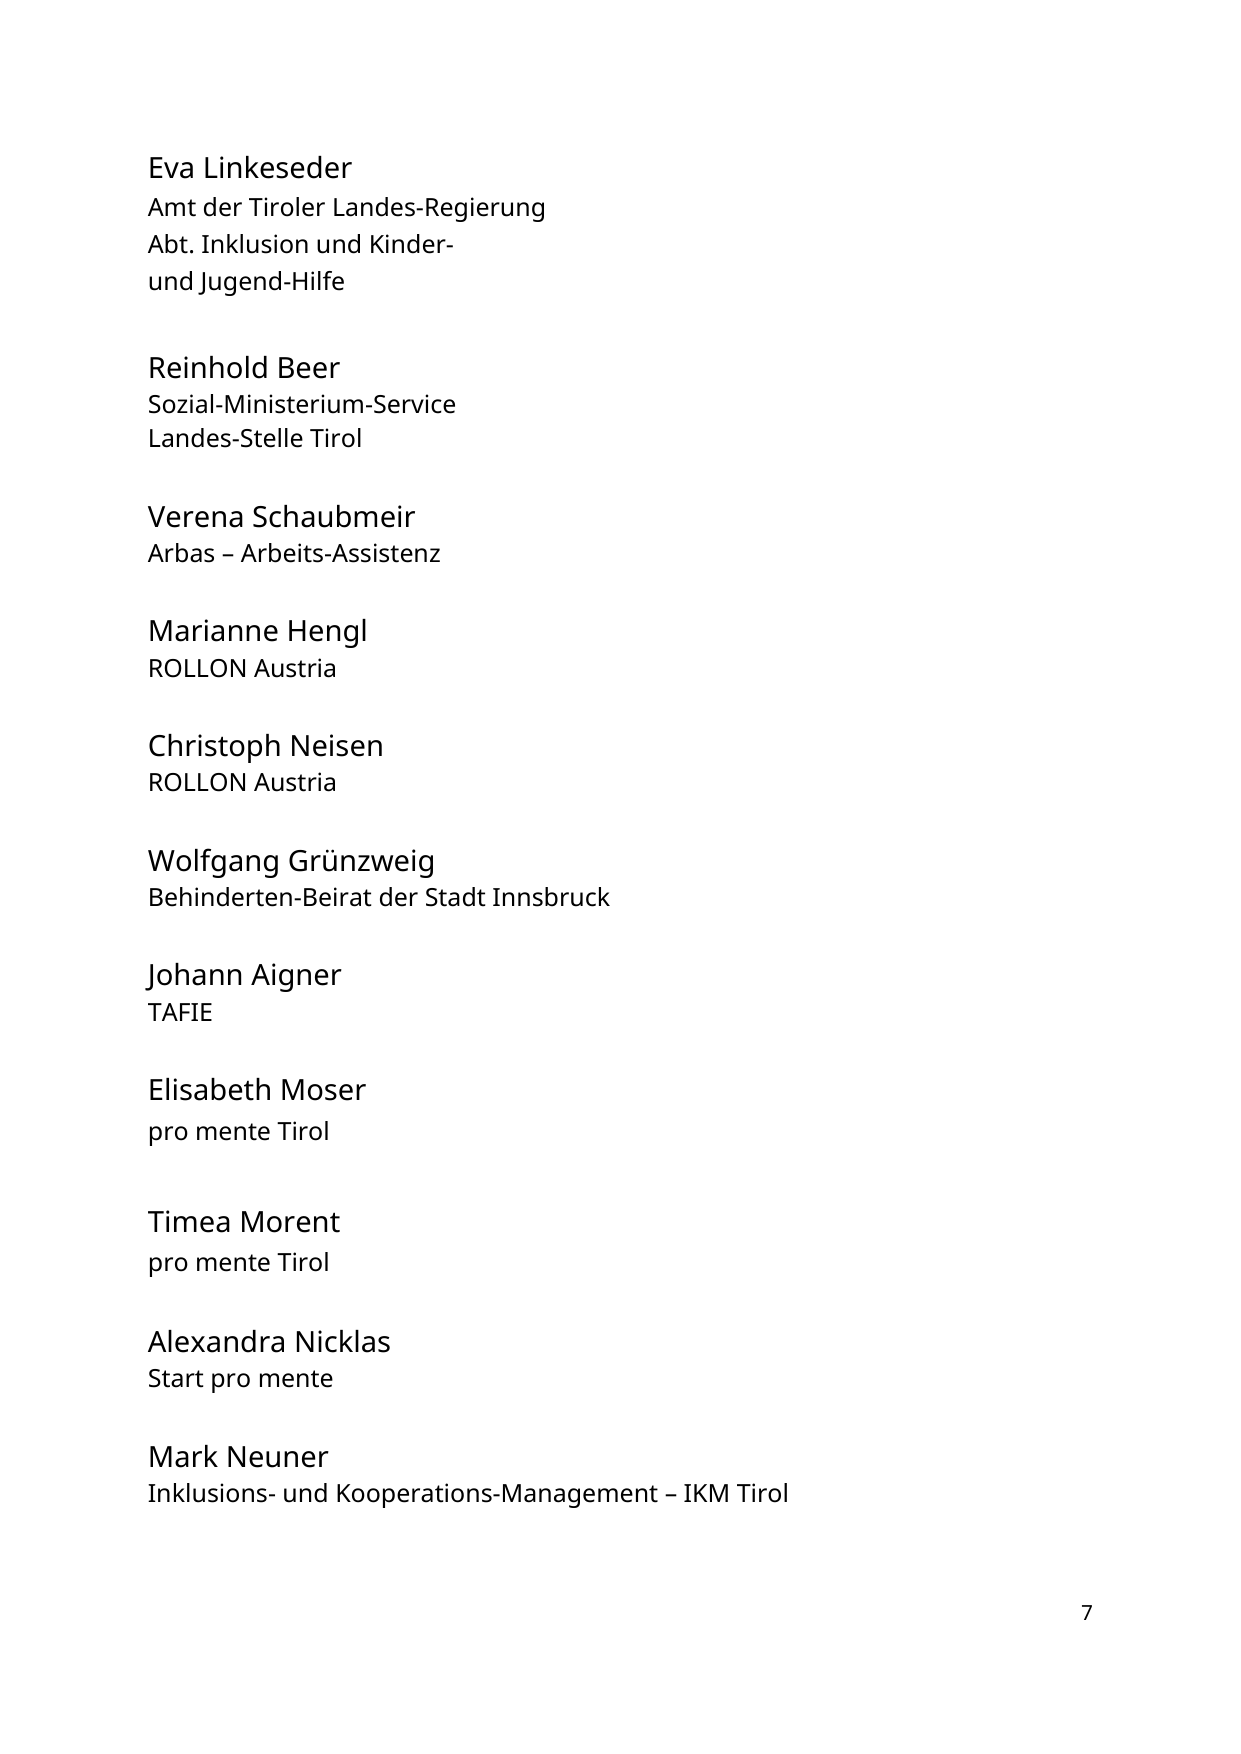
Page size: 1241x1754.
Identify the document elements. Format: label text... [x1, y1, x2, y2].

text Johann Aigner TAFIE [148, 954, 1093, 1057]
text Wolfgang Grünzweig Behinderten-Beirat der Stadt Innsbruck [148, 840, 1093, 942]
text Marianne Hengl ROLLON Austria [148, 611, 1093, 713]
text Mark Neuner Inklusions- und Kooperations-Management – IKM Tirol [148, 1436, 1093, 1538]
text Verena Schaubmeir Arbas – Arbeits-Assistenz [148, 496, 1093, 598]
text Elisabeth Moser pro mente Tirol [148, 1069, 1093, 1149]
text Eva Linkeseder Amt der Tiroler Landes-Regierung Abt. Inklusion und Kinder- und Jugend-Hilfe [148, 148, 1093, 328]
text Christoph Neisen ROLLON Austria [148, 725, 1093, 827]
text Timea Morent pro mente Tirol [148, 1161, 1093, 1309]
text Alexandra Nicklas Start pro mente [148, 1321, 1093, 1423]
text Reinhold Beer Sozial-Ministerium-Service Landes-Stelle Tirol [148, 347, 1093, 483]
